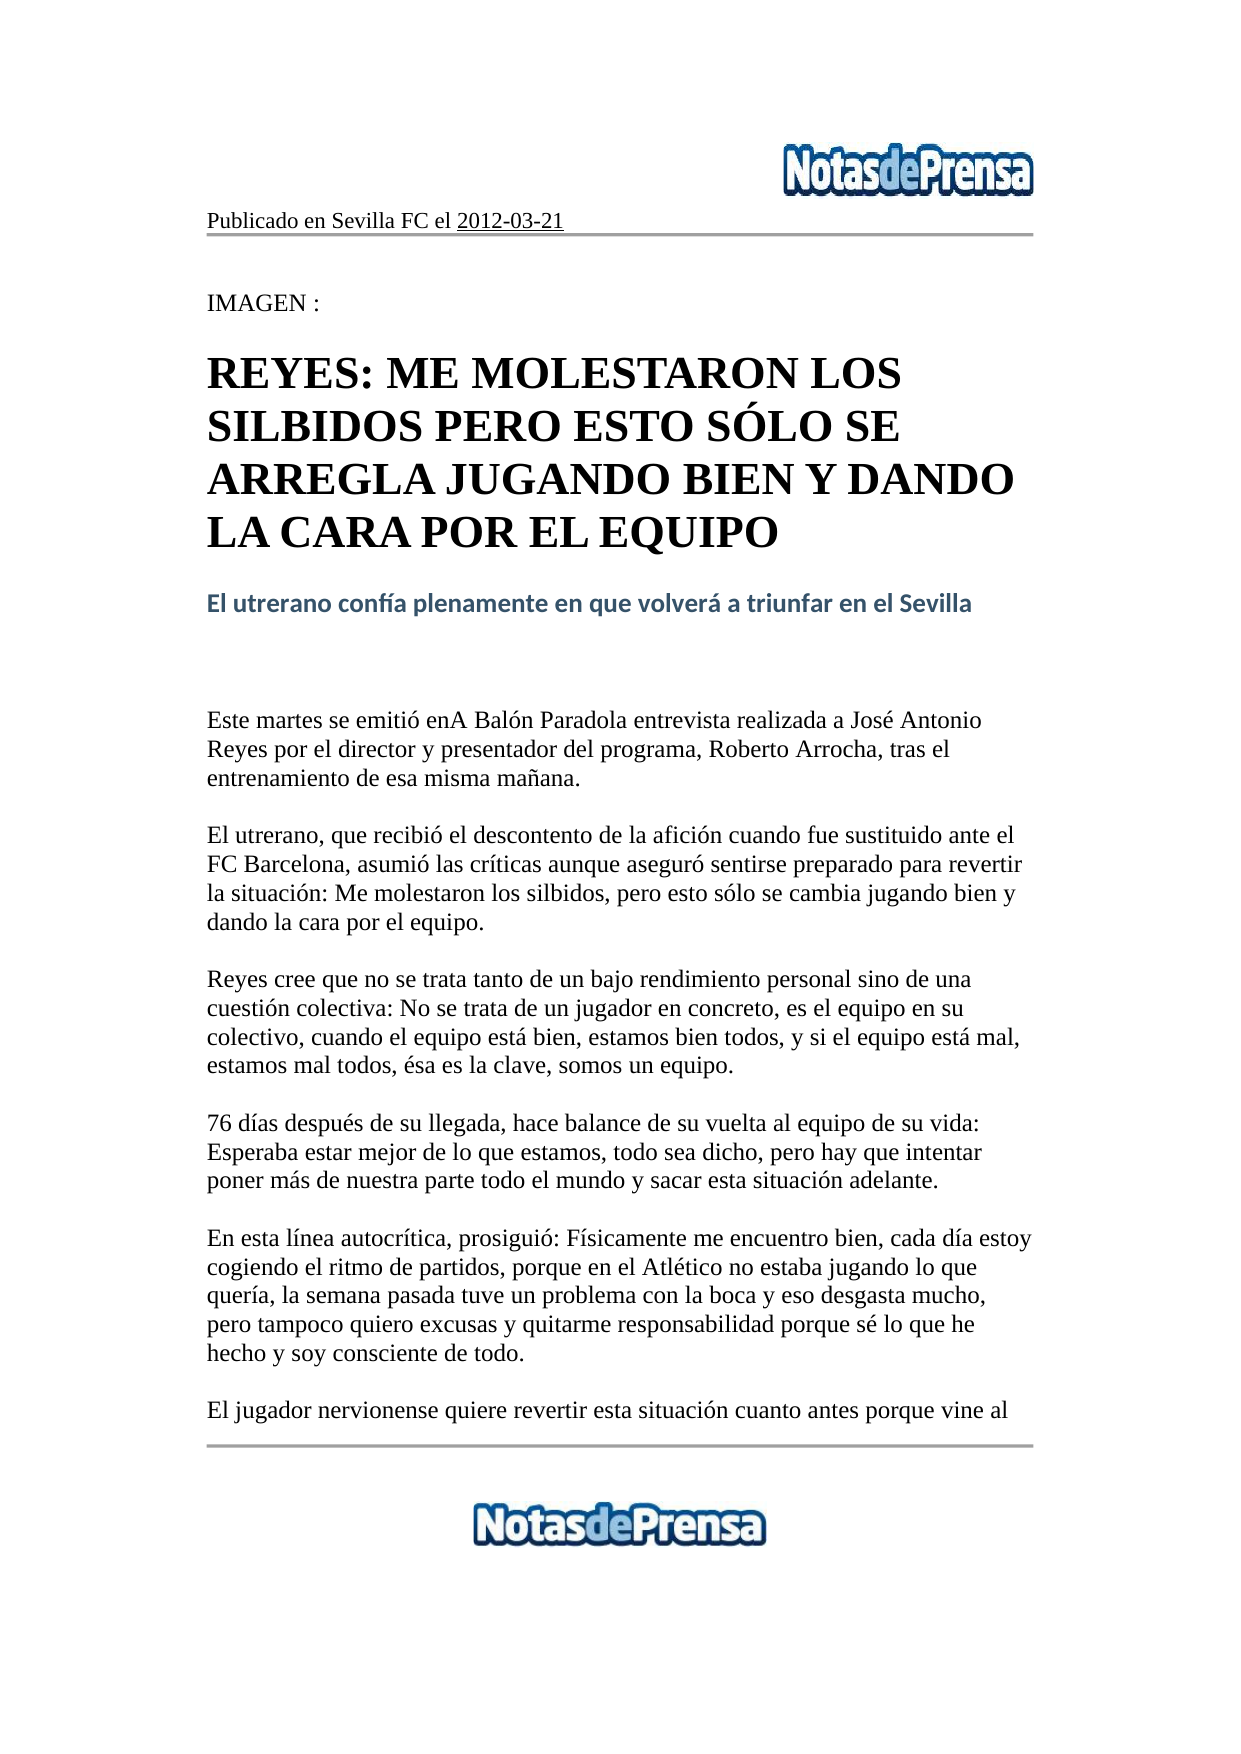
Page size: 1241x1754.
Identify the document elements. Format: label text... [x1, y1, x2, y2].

subtitle El utrerano confía plenamente en que volverá a triunfar en el Sevilla [207, 586, 1033, 619]
picture [783, 142, 1034, 199]
text IMAGEN : [207, 288, 1033, 317]
subtitle REYES: ME MOLESTARON LOS SILBIDOS PERO ESTO SÓLO SE ARREGLA JUGANDO BIEN Y DANDO LA CARA POR EL EQUIPO [207, 346, 1033, 557]
picture [473, 1501, 767, 1548]
